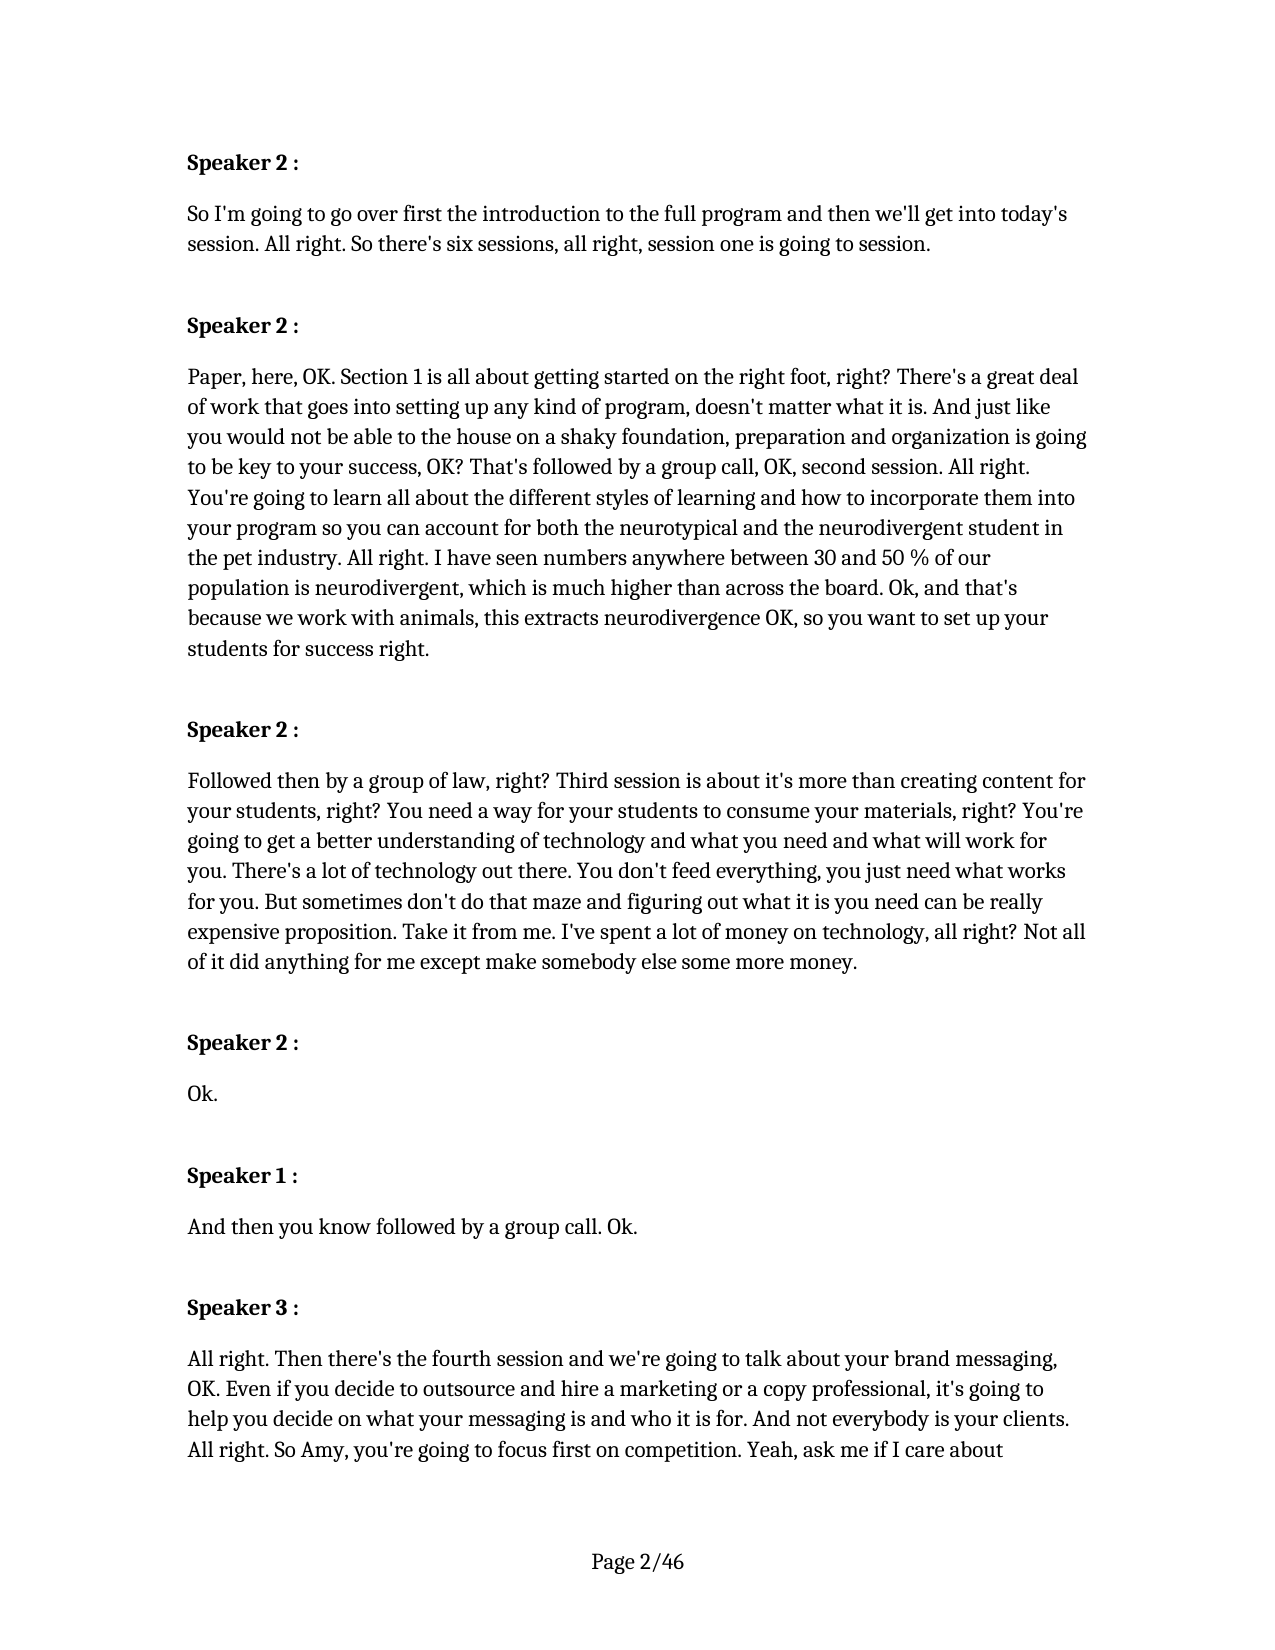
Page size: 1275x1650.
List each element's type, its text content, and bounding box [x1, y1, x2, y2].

text Speaker 3 : [187, 1295, 1087, 1321]
text And then you know followed by a group call. Ok. [187, 1213, 1087, 1270]
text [187, 1346, 1087, 1463]
text Speaker 2 : [187, 150, 1087, 176]
text Speaker 2 : [187, 312, 1087, 339]
text So I'm going to go over first the introduction to the full program and then we'll get into today's session. All right. So there's six sessions, all right, session one is going to session. [187, 201, 1087, 288]
text Speaker 2 : [187, 1030, 1087, 1057]
text Paper, here, OK. Section 1 is all about getting started on the right foot, right? There's a great deal of work that goes into setting up any kind of program, doesn't matter what it is. And just like you would not be able to the house on a shaky foundation, preparation and organization is going to be key to your success, OK? That's followed by a group call, OK, second session. All right. You're going to learn all about the different styles of learning and how to incorporate them into your program so you can account for both the neurotypical and the neurodivergent student in the pet industry. All right. I have seen numbers anywhere between 30 and 50 % of our population is neurodivergent, which is much higher than across the board. Ok, and that's because we work with animals, this extracts neurodivergence OK, so you want to set up your students for success right. [187, 363, 1087, 692]
text Speaker 1 : [187, 1162, 1087, 1189]
text Speaker 2 : [187, 717, 1087, 743]
text Followed then by a group of law, right? Third session is about it's more than creating content for your students, right? You need a way for your students to consume your materials, right? You're going to get a better understanding of technology and what you need and what will work for you. There's a lot of technology out there. You don't feed everything, you just need what works for you. But sometimes don't do that maze and figuring out what it is you need can be really expensive proposition. Take it from me. I've spent a lot of money on technology, all right? Not all of it did anything for me except make somebody else some more money. [187, 768, 1087, 1006]
text Ok. [187, 1081, 1087, 1138]
